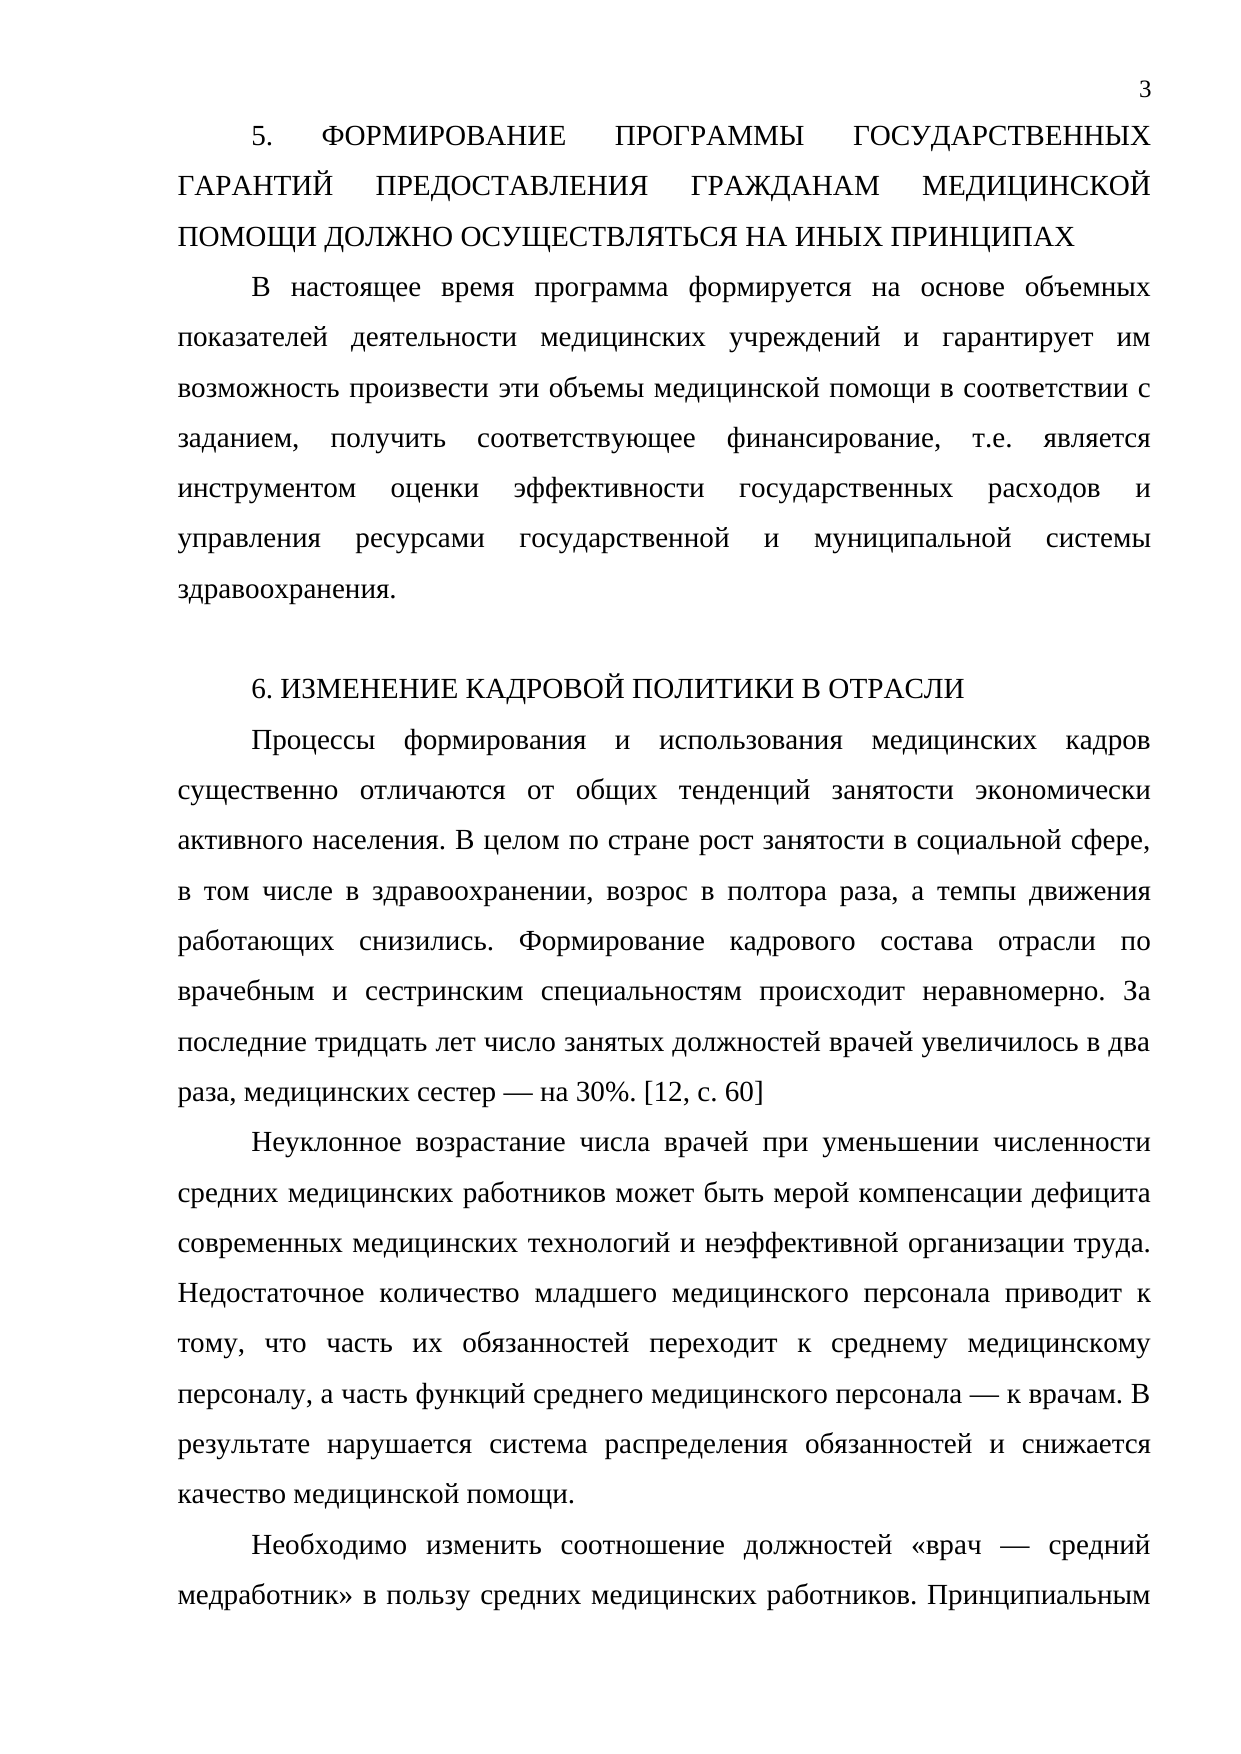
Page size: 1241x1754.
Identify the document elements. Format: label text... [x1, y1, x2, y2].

text Неуклонное возрастание числа врачей при уменьшении численности средних медицинских работников может быть мерой компенсации дефицита современных медицинских технологий и неэффективной организации труда. Недостаточное количество младшего медицинского персонала приводит к тому, что часть их обязанностей переходит к среднему медицинскому персоналу, а часть функций среднего медицинского персонала — к врачам. В результате нарушается система распределения обязанностей и снижается качество медицинской помощи. [177, 1124, 1152, 1510]
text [177, 1527, 1152, 1611]
text Процессы формирования и использования медицинских кадров существенно отличаются от общих тенденций занятости экономически активного населения. В целом по стране рост занятости в социальной сфере, в том числе в здравоохранении, возрос в полтора раза, а темпы движения работающих снизились. Формирование кадрового состава отрасли по врачебным и сестринским специальностям происходит неравномерно. За последние тридцать лет число занятых должностей врачей увеличилось в два раза, медицинских сестер — на 30%. [12, с. 60] [177, 722, 1152, 1108]
text 6. ИЗМЕНЕНИЕ КАДРОВОЙ ПОЛИТИКИ В ОТРАСЛИ [177, 672, 1152, 705]
text 5. ФОРМИРОВАНИЕ ПРОГРАММЫ ГОСУДАРСТВЕННЫХ ГАРАНТИЙ ПРЕДОСТАВЛЕНИЯ ГРАЖДАНАМ МЕДИЦИНСКОЙ ПОМОЩИ ДОЛЖНО ОСУЩЕСТВЛЯТЬСЯ НА ИНЫХ ПРИНЦИПАХ [177, 118, 1152, 252]
text В настоящее время программа формируется на основе объемных показателей деятельности медицинских учреждений и гарантирует им возможность произвести эти объемы медицинской помощи в соответствии с заданием, получить соответствующее финансирование, т.е. является инструментом оценки эффективности государственных расходов и управления ресурсами государственной и муниципальной системы здравоохранения. [177, 269, 1152, 604]
